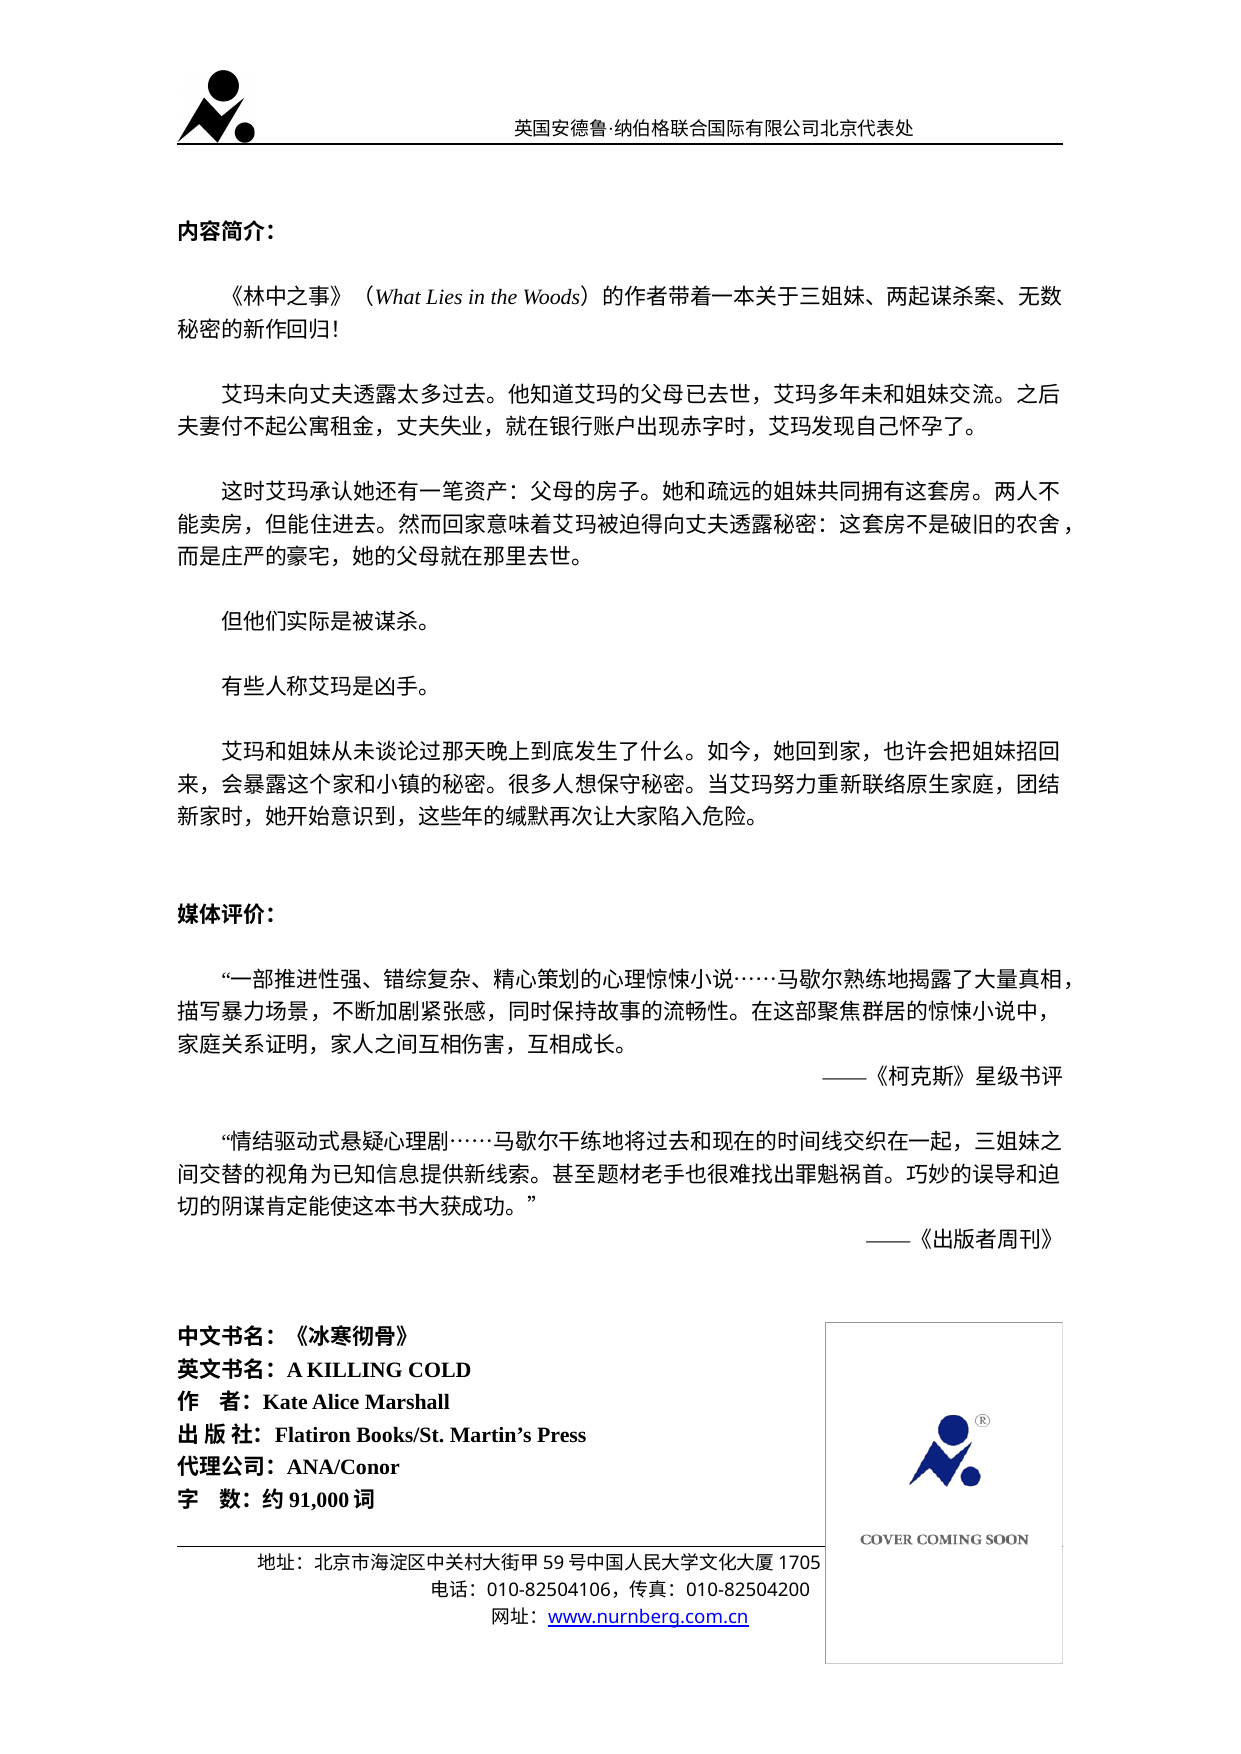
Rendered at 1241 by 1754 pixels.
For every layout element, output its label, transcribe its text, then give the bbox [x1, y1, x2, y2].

text 有些人称艾玛是凶手。 [177, 669, 1063, 701]
text ——《柯克斯》星级书评 [177, 1059, 1063, 1091]
text 作 者：Kate Alice Marshall [177, 1384, 825, 1416]
picture [825, 1322, 1063, 1664]
text 中文书名：《冰寒彻骨》 [177, 1319, 1063, 1351]
text 出 版 社：Flatiron Books/St. Martin’s Press [177, 1416, 825, 1449]
picture [177, 70, 255, 143]
text ——《出版者周刊》 [177, 1221, 1063, 1254]
text 媒体评价： [177, 896, 1063, 929]
text 艾玛未向丈夫透露太多过去。他知道艾玛的父母已去世，艾玛多年未和姐妹交流。之后夫妻付不起公寓租金，丈夫失业，就在银行账户出现赤字时，艾玛发现自己怀孕了。 [177, 376, 1063, 441]
text 代理公司：ANA/Conor [177, 1449, 825, 1481]
text “一部推进性强、错综复杂、精心策划的心理惊悚小说……马歇尔熟练地揭露了大量真相，描写暴力场景，不断加剧紧张感，同时保持故事的流畅性。在这部聚焦群居的惊悚小说中，家庭关系证明，家人之间互相伤害，互相成长。 [177, 961, 1063, 1059]
text 《林中之事》（What Lies in the Woods）的作者带着一本关于三姐妹、两起谋杀案、无数秘密的新作回归！ [177, 279, 1063, 344]
text 英文书名：A KILLING COLD [177, 1351, 825, 1384]
text 艾玛和姐妹从未谈论过那天晚上到底发生了什么。如今，她回到家，也许会把姐妹招回来，会暴露这个家和小镇的秘密。很多人想保守秘密。当艾玛努力重新联络原生家庭，团结新家时，她开始意识到，这些年的缄默再次让大家陷入危险。 [177, 734, 1063, 831]
text “情结驱动式悬疑心理剧……马歇尔干练地将过去和现在的时间线交织在一起，三姐妹之间交替的视角为已知信息提供新线索。甚至题材老手也很难找出罪魁祸首。巧妙的误导和迫切的阴谋肯定能使这本书大获成功。” [177, 1124, 1063, 1221]
text 内容简介： [177, 214, 1063, 246]
text 字 数：约91,000词 [177, 1481, 825, 1514]
text 这时艾玛承认她还有一笔资产：父母的房子。她和疏远的姐妹共同拥有这套房。两人不能卖房，但能住进去。然而回家意味着艾玛被迫得向丈夫透露秘密：这套房不是破旧的农舍，而是庄严的豪宅，她的父母就在那里去世。 [177, 474, 1063, 571]
text 但他们实际是被谋杀。 [177, 604, 1063, 636]
